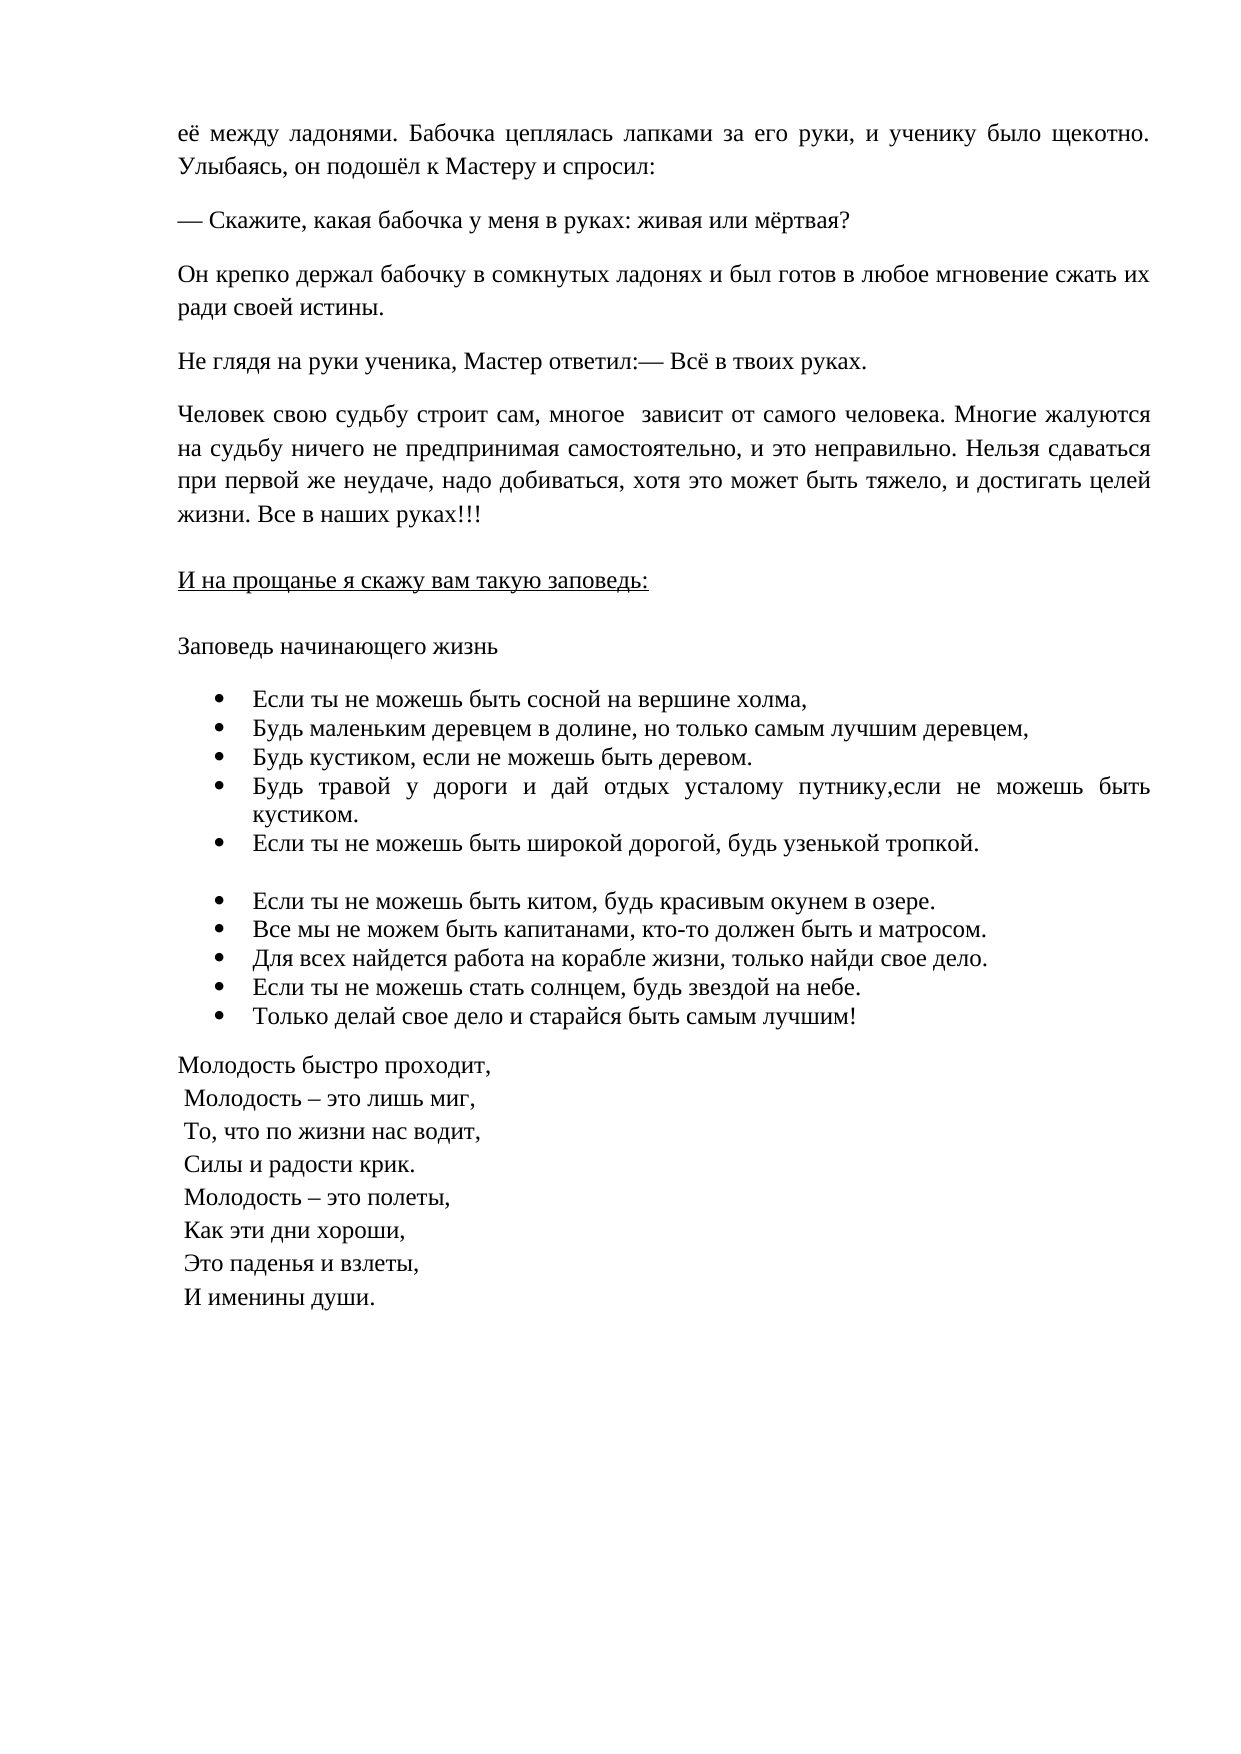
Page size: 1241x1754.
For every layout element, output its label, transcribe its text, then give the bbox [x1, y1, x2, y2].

list Только делай свое дело и старайся быть самым лучшим! [215, 1001, 1152, 1029]
text То, что по жизни нас водит, [177, 1116, 627, 1145]
text Человек свою судьбу строит сам, многое зависит от самого человека. Многие жалуются на судьбу ничего не предпринимая самостоятельно, и это неправильно. Нельзя сдаваться при первой же неудаче, надо добиваться, хотя это может быть тяжело, и достигать целей жизни. Все в наших руках!!! [177, 399, 1152, 527]
list Если ты не можешь быть широкой дорогой, будь узенькой тропкой. [215, 828, 1152, 857]
text Молодость – это лишь миг, [177, 1083, 627, 1112]
text Не глядя на руки ученика, Мастер ответил:— Всё в твоих руках. [177, 346, 1152, 374]
text Молодость – это полеты, [177, 1182, 627, 1211]
text Молодость быстро проходит, [177, 1050, 627, 1079]
list Если ты не можешь быть сосной на вершине холма, [215, 684, 1152, 713]
text Заповедь начинающего жизнь [177, 631, 1152, 659]
text Как эти дни хороши, [177, 1216, 627, 1244]
list Все мы не можем быть капитанами, кто-то должен быть и матросом. [215, 914, 1152, 943]
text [177, 118, 1152, 180]
list Будь травой у дороги и дай отдых усталому путнику,если не можешь быть кустиком. [215, 771, 1152, 828]
text И именины души. [177, 1282, 627, 1310]
list Будь маленьким деревцем в долине, но только самым лучшим деревцем, [215, 713, 1152, 742]
text Он крепко держал бабочку в сомкнутых ладонях и был готов в любое мгновение сжать их ради своей истины. [177, 259, 1152, 321]
text — Скажите, какая бабочка у меня в руках: живая или мёртвая? [177, 205, 1152, 234]
text Это паденья и взлеты, [177, 1248, 627, 1277]
list Будь кустиком, если не можешь быть деревом. [215, 742, 1152, 771]
text Силы и радости крик. [177, 1149, 627, 1178]
list Для всех найдется работа на корабле жизни, только найди свое дело. [215, 943, 1152, 972]
text И на прощанье я скажу вам такую заповедь: [177, 565, 1152, 593]
list Если ты не можешь стать солнцем, будь звездой на небе. [215, 972, 1152, 1001]
list Если ты не можешь быть китом, будь красивым окунем в озере. [215, 886, 1152, 914]
